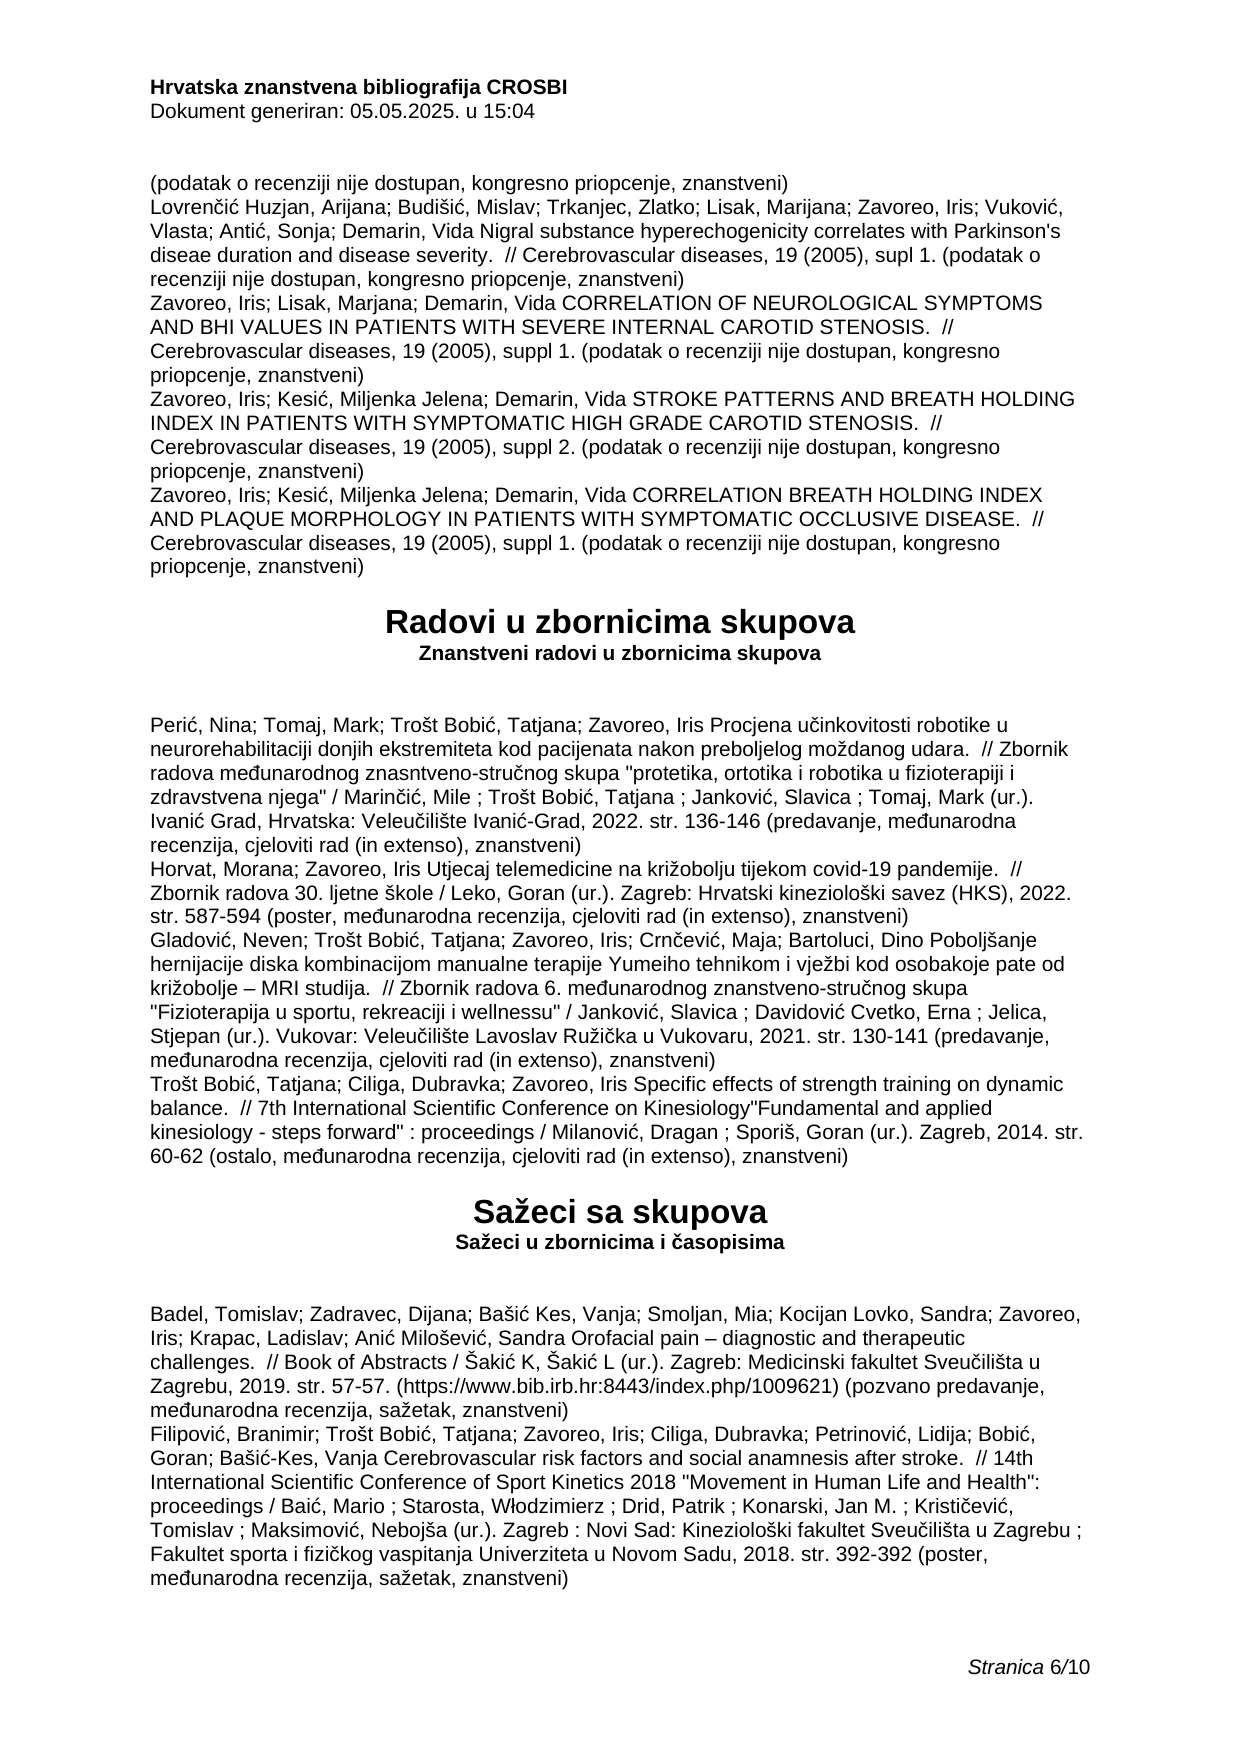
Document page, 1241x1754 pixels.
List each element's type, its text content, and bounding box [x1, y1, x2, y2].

text Trošt Bobić, Tatjana; Ciliga, Dubravka; Zavoreo, Iris [150, 1072, 1090, 1168]
subtitle Sažeci u zbornicima i časopisima [150, 1230, 1090, 1254]
text Perić, Nina; Tomaj, Mark; Trošt Bobić, Tatjana; Zavoreo, Iris [150, 713, 1090, 856]
subtitle Sažeci sa skupova [150, 1192, 1090, 1230]
subtitle Radovi u zbornicima skupova [150, 602, 1090, 641]
text Gladović, Neven; Trošt Bobić, Tatjana; Zavoreo, Iris; Crnčević, Maja; Bartoluci, Dino [150, 928, 1090, 1072]
subtitle Znanstveni radovi u zbornicima skupova [150, 641, 1090, 665]
text Zavoreo, Iris; Kesić, Miljenka Jelena; Demarin, Vida [150, 482, 1090, 578]
text Filipović, Branimir; Trošt Bobić, Tatjana; Zavoreo, Iris; Ciliga, Dubravka; Petrinović, Lidija; Bobić, Goran; Bašić-Kes, Vanja [150, 1422, 1090, 1589]
text Badel, Tomislav; Zadravec, Dijana; Bašić Kes, Vanja; Smoljan, Mia; Kocijan Lovko, Sandra; Zavoreo, Iris; Krapac, Ladislav; Anić Milošević, Sandra [150, 1302, 1090, 1422]
text Horvat, Morana; Zavoreo, Iris [150, 856, 1090, 928]
text Lovrenčić Huzjan, Arijana; Budišić, Mislav; Trkanjec, Zlatko; Lisak, Marijana; Zavoreo, Iris; Vuković, Vlasta; Antić, Sonja; Demarin, Vida [150, 195, 1090, 291]
text Zavoreo, Iris; Kesić, Miljenka Jelena; Demarin, Vida [150, 387, 1090, 482]
text Zavoreo, Iris; Lisak, Marjana; Demarin, Vida [150, 291, 1090, 387]
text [150, 171, 1090, 195]
